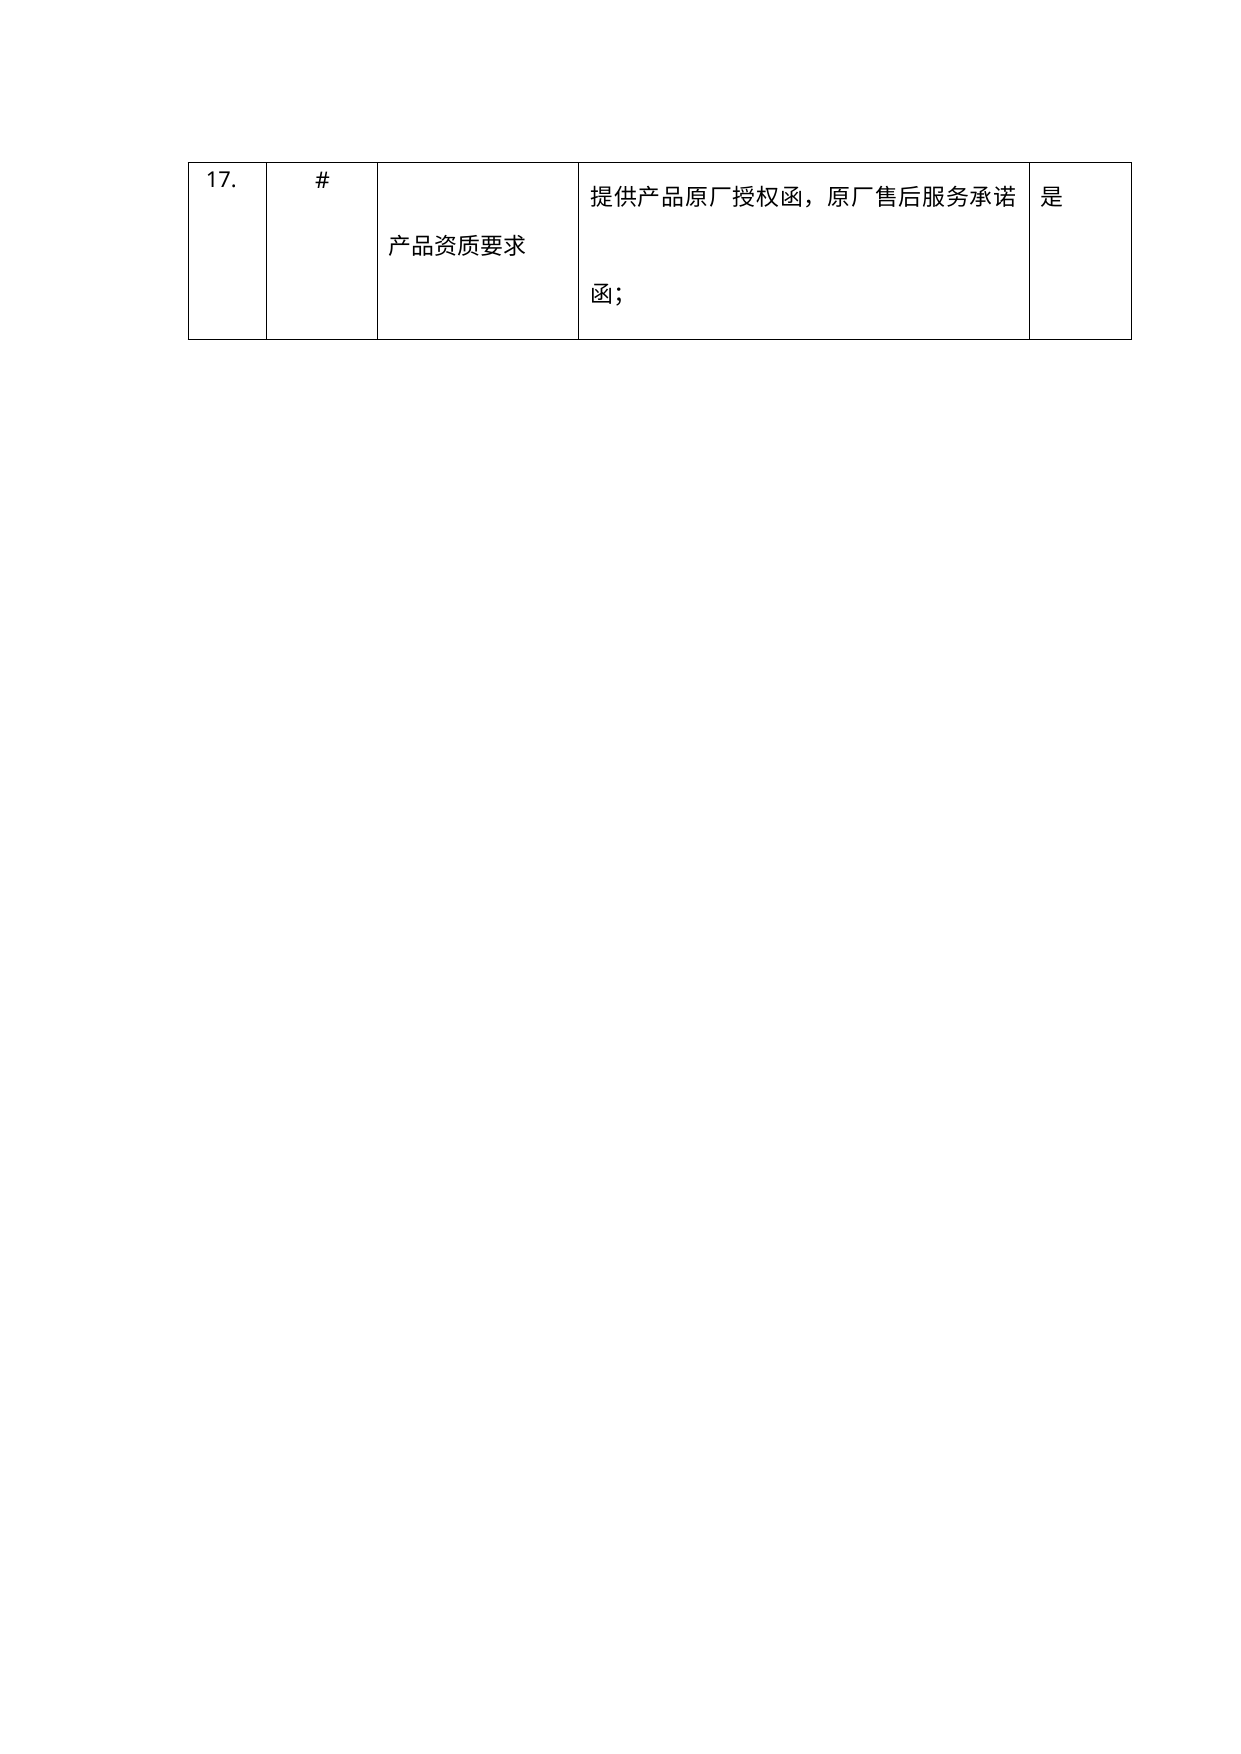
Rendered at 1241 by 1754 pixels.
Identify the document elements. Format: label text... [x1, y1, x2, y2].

table_cell 提供产品原厂授权函，原厂售后服务承诺函； [579, 163, 1029, 339]
table_cell 是 [1030, 163, 1131, 339]
table_cell [189, 163, 266, 339]
table_cell # [267, 163, 377, 339]
table_cell 产品资质要求 [378, 163, 578, 339]
